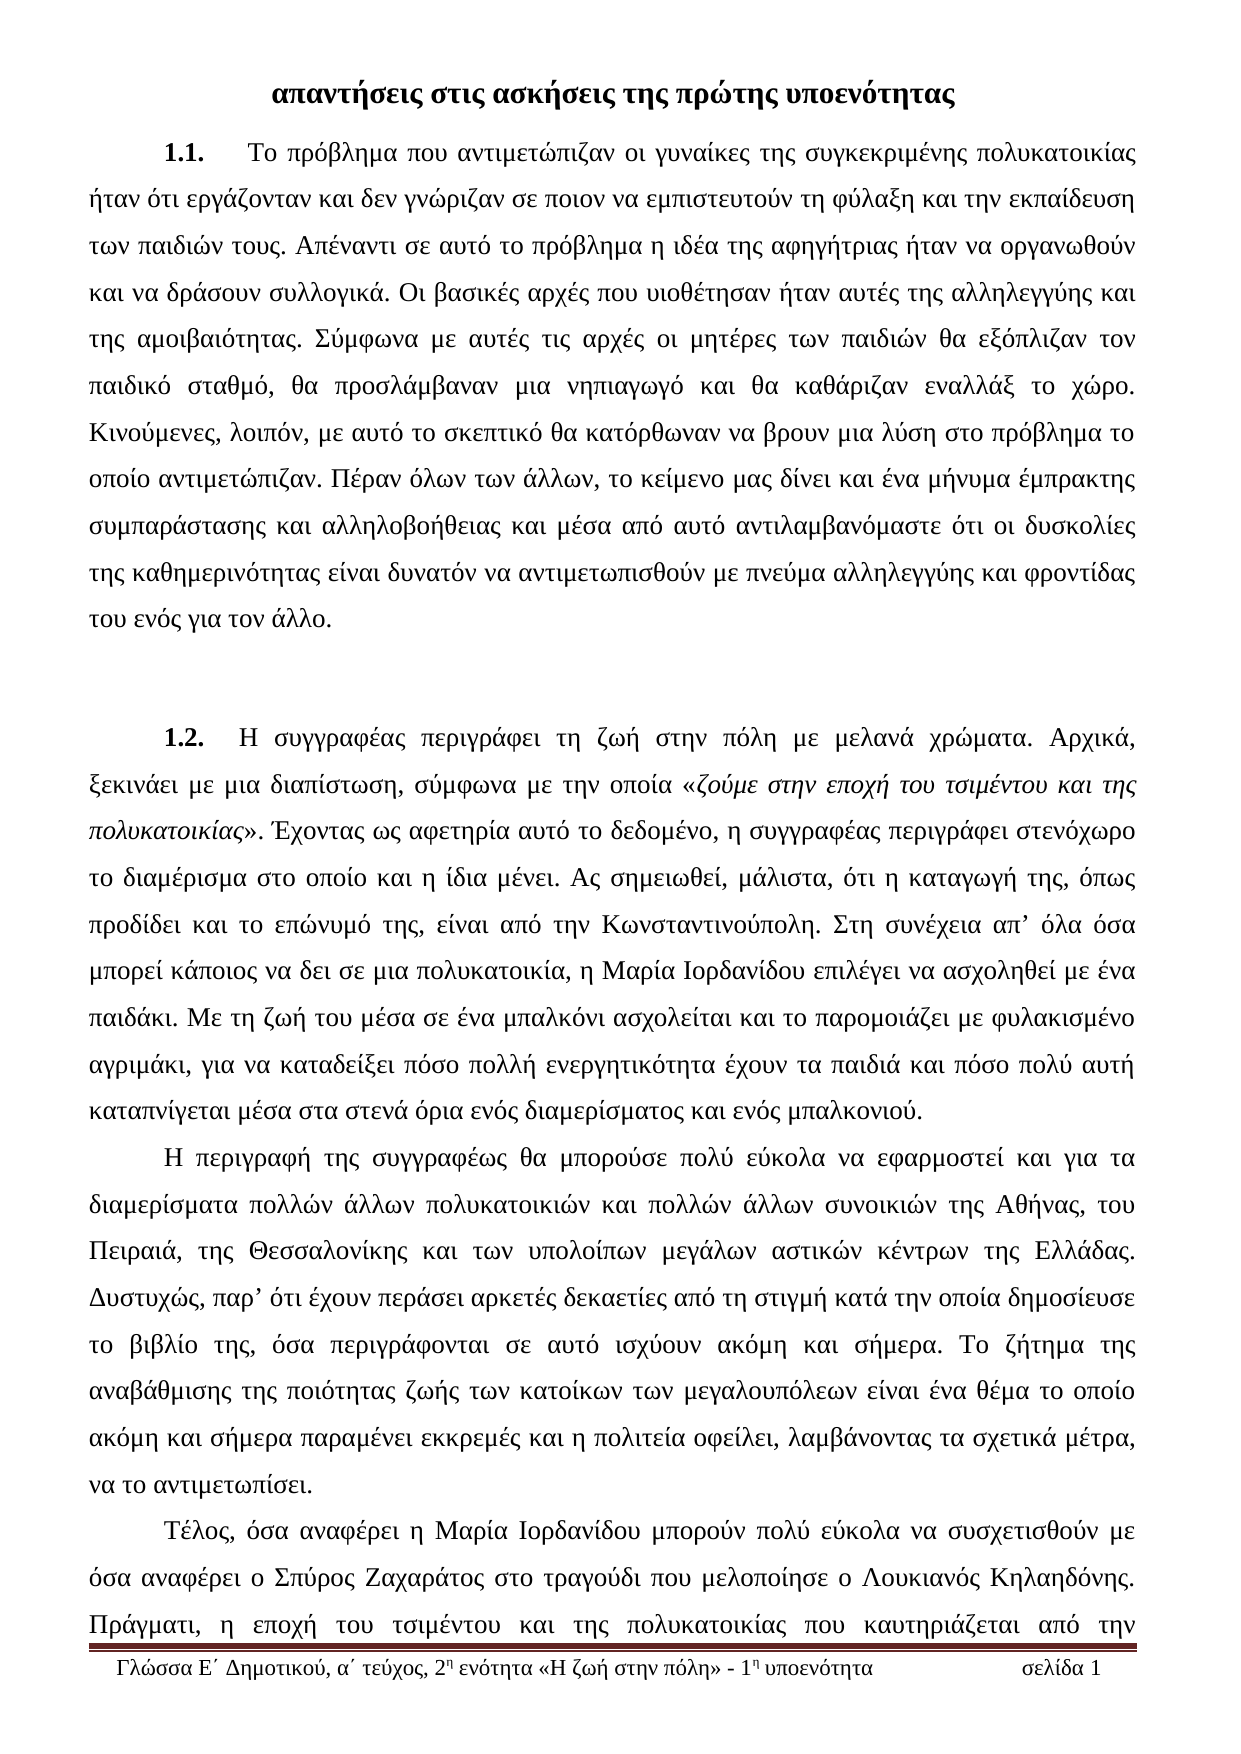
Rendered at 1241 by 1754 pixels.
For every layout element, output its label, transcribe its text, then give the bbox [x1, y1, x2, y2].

text Η περιγραφή της συγγραφέως θα μπορούσε πολύ εύκολα να εφαρμοστεί και για τα διαμερίσματα πολλών άλλων πολυκατοικιών και πολλών άλλων συνοικιών της Αθήνας, του Πειραιά, της Θεσσαλονίκης και των υπολοίπων μεγάλων αστικών κέντρων της Ελλάδας. Δυστυχώς, παρ’ ότι έχουν περάσει αρκετές δεκαετίες από τη στιγμή κατά την οποία δημοσίευσε το βιβλίο της, όσα περιγράφονται σε αυτό ισχύουν ακόμη και σήμερα. Το ζήτημα της αναβάθμισης της ποιότητας ζωής των κατοίκων των μεγαλουπόλεων είναι ένα θέμα το οποίο ακόμη και σήμερα παραμένει εκκρεμές και η πολιτεία οφείλει, λαμβάνοντας τα σχετικά μέτρα, να το αντιμετωπίσει. [89, 1141, 1137, 1499]
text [89, 1514, 1137, 1639]
text απαντήσεις στις ασκήσεις της πρώτης υποενότητας [89, 74, 1137, 110]
text 1.2. Η συγγραφέας περιγράφει τη ζωή στην πόλη με μελανά χρώματα. Αρχικά, ξεκινάει με μια διαπίστωση, σύμφωνα με την οποία «ζούμε στην εποχή του τσιμέντου και της πολυκατοικίας». Έχοντας ως αφετηρία αυτό το δεδομένο, η συγγραφέας περιγράφει στενόχωρο το διαμέρισμα στο οποίο και η ίδια μένει. Ας σημειωθεί, μάλιστα, ότι η καταγωγή της, όπως προδίδει και το επώνυμό της, είναι από την Κωνσταντινούπολη. Στη συνέχεια απ’ όλα όσα μπορεί κάποιος να δει σε μια πολυκατοικία, η Μαρία Ιορδανίδου επιλέγει να ασχοληθεί με ένα παιδάκι. Με τη ζωή του μέσα σε ένα μπαλκόνι ασχολείται και το παρομοιάζει με φυλακισμένο αγριμάκι, για να καταδείξει πόσο πολλή ενεργητικότητα έχουν τα παιδιά και πόσο πολύ αυτή καταπνίγεται μέσα στα στενά όρια ενός διαμερίσματος και ενός μπαλκονιού. [89, 721, 1137, 1126]
text 1.1. Το πρόβλημα που αντιμετώπιζαν οι γυναίκες της συγκεκριμένης πολυκατοικίας ήταν ότι εργάζονταν και δεν γνώριζαν σε ποιον να εμπιστευτούν τη φύλαξη και την εκπαίδευση των παιδιών τους. Απέναντι σε αυτό το πρόβλημα η ιδέα της αφηγήτριας ήταν να οργανωθούν και να δράσουν συλλογικά. Οι βασικές αρχές που υιοθέτησαν ήταν αυτές της αλληλεγγύης και της αμοιβαιότητας. Σύμφωνα με αυτές τις αρχές οι μητέρες των παιδιών θα εξόπλιζαν τον παιδικό σταθμό, θα προσλάμβαναν μια νηπιαγωγό και θα καθάριζαν εναλλάξ το χώρο. Κινούμενες, λοιπόν, με αυτό το σκεπτικό θα κατόρθωναν να βρουν μια λύση στο πρόβλημα το οποίο αντιμετώπιζαν. Πέραν όλων των άλλων, το κείμενο μας δίνει και ένα μήνυμα έμπρακτης συμπαράστασης και αλληλοβοήθειας και μέσα από αυτό αντιλαμβανόμαστε ότι οι δυσκολίες της καθημερινότητας είναι δυνατόν να αντιμετωπισθούν με πνεύμα αλληλεγγύης και φροντίδας του ενός για τον άλλο. [89, 136, 1137, 634]
